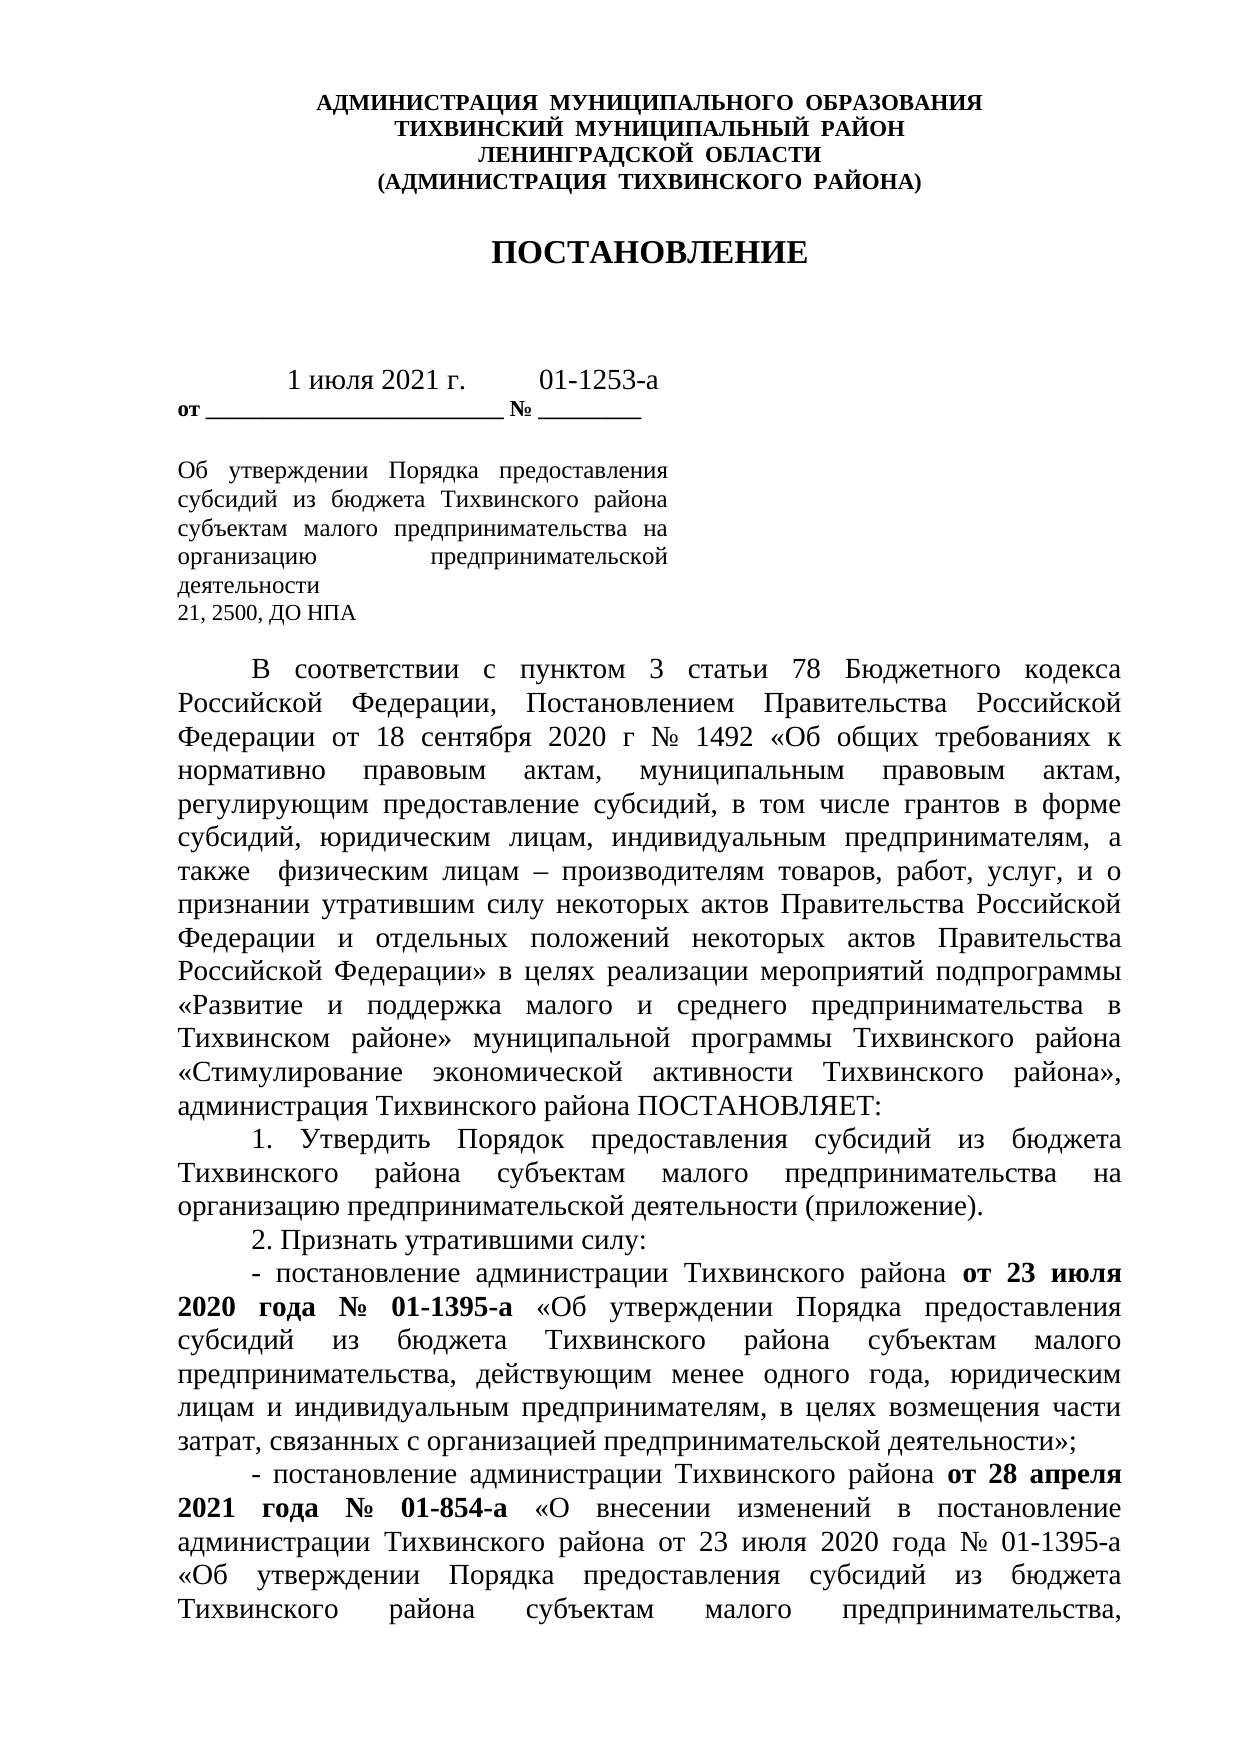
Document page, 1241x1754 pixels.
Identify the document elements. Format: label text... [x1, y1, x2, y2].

text от __________________________ № _________ [177, 395, 1122, 422]
text ТИХВИНСКИЙ МУНИЦИПАЛЬНЫЙ РАЙОН [177, 115, 1122, 141]
text - постановление администрации Тихвинского района от 23 июля 2020 года № 01-1395-а «Об утверждении Порядка предоставления субсидий из бюджета Тихвинского района субъектам малого предпринимательства, действующим менее одного года, юридическим лицам и индивидуальным предпринимателям, в целях возмещения части затрат, связанных с организацией предпринимательской деятельности»; [177, 1255, 1122, 1457]
text ЛЕНИНГРАДСКОЙ ОБЛАСТИ [177, 141, 1122, 168]
text (АДМИНИСТРАЦИЯ ТИХВИНСКОГО РАЙОНА) [177, 168, 1122, 194]
table_header Об утверждении Порядка предоставления субсидий из бюджета Тихвинского района субъектам малого предпринимательства на организацию предпринимательской деятельности [166, 455, 679, 599]
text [177, 1457, 1122, 1624]
text 1. Утвердить Порядок предоставления субсидий из бюджета Тихвинского района субъектам малого предпринимательства на организацию предпринимательской деятельности (приложение). [177, 1121, 1122, 1222]
text ПОСТАНОВЛЕНИЕ [177, 232, 1122, 271]
text 2. Признать утратившими силу: [177, 1222, 1122, 1255]
subtitle АДМИНИСТРАЦИЯ МУНИЦИПАЛЬНОГО ОБРАЗОВАНИЯ [177, 89, 1122, 115]
text 21, 2500, ДО НПА [177, 599, 1122, 625]
text В соответствии с пунктом 3 статьи 78 Бюджетного кодекса Российской Федерации, Постановлением Правительства Российской Федерации от 18 сентября 2020 г № 1492 «Об общих требованиях к нормативно правовым актам, муниципальным правовым актам, регулирующим предоставление субсидий, в том числе грантов в форме субсидий, юридическим лицам, индивидуальным предпринимателям, а также физическим лицам – производителям товаров, работ, услуг, и о признании утратившим силу некоторых актов Правительства Российской Федерации и отдельных положений некоторых актов Правительства Российской Федерации» в целях реализации мероприятий подпрограммы «Развитие и поддержка малого и среднего предпринимательства в Тихвинском районе» муниципальной программы Тихвинского района «Стимулирование экономической активности Тихвинского района», администрация Тихвинского района ПОСТАНОВЛЯЕТ: [177, 652, 1122, 1121]
text 1 июля 2021 г. 01-1253-а [177, 362, 1122, 395]
